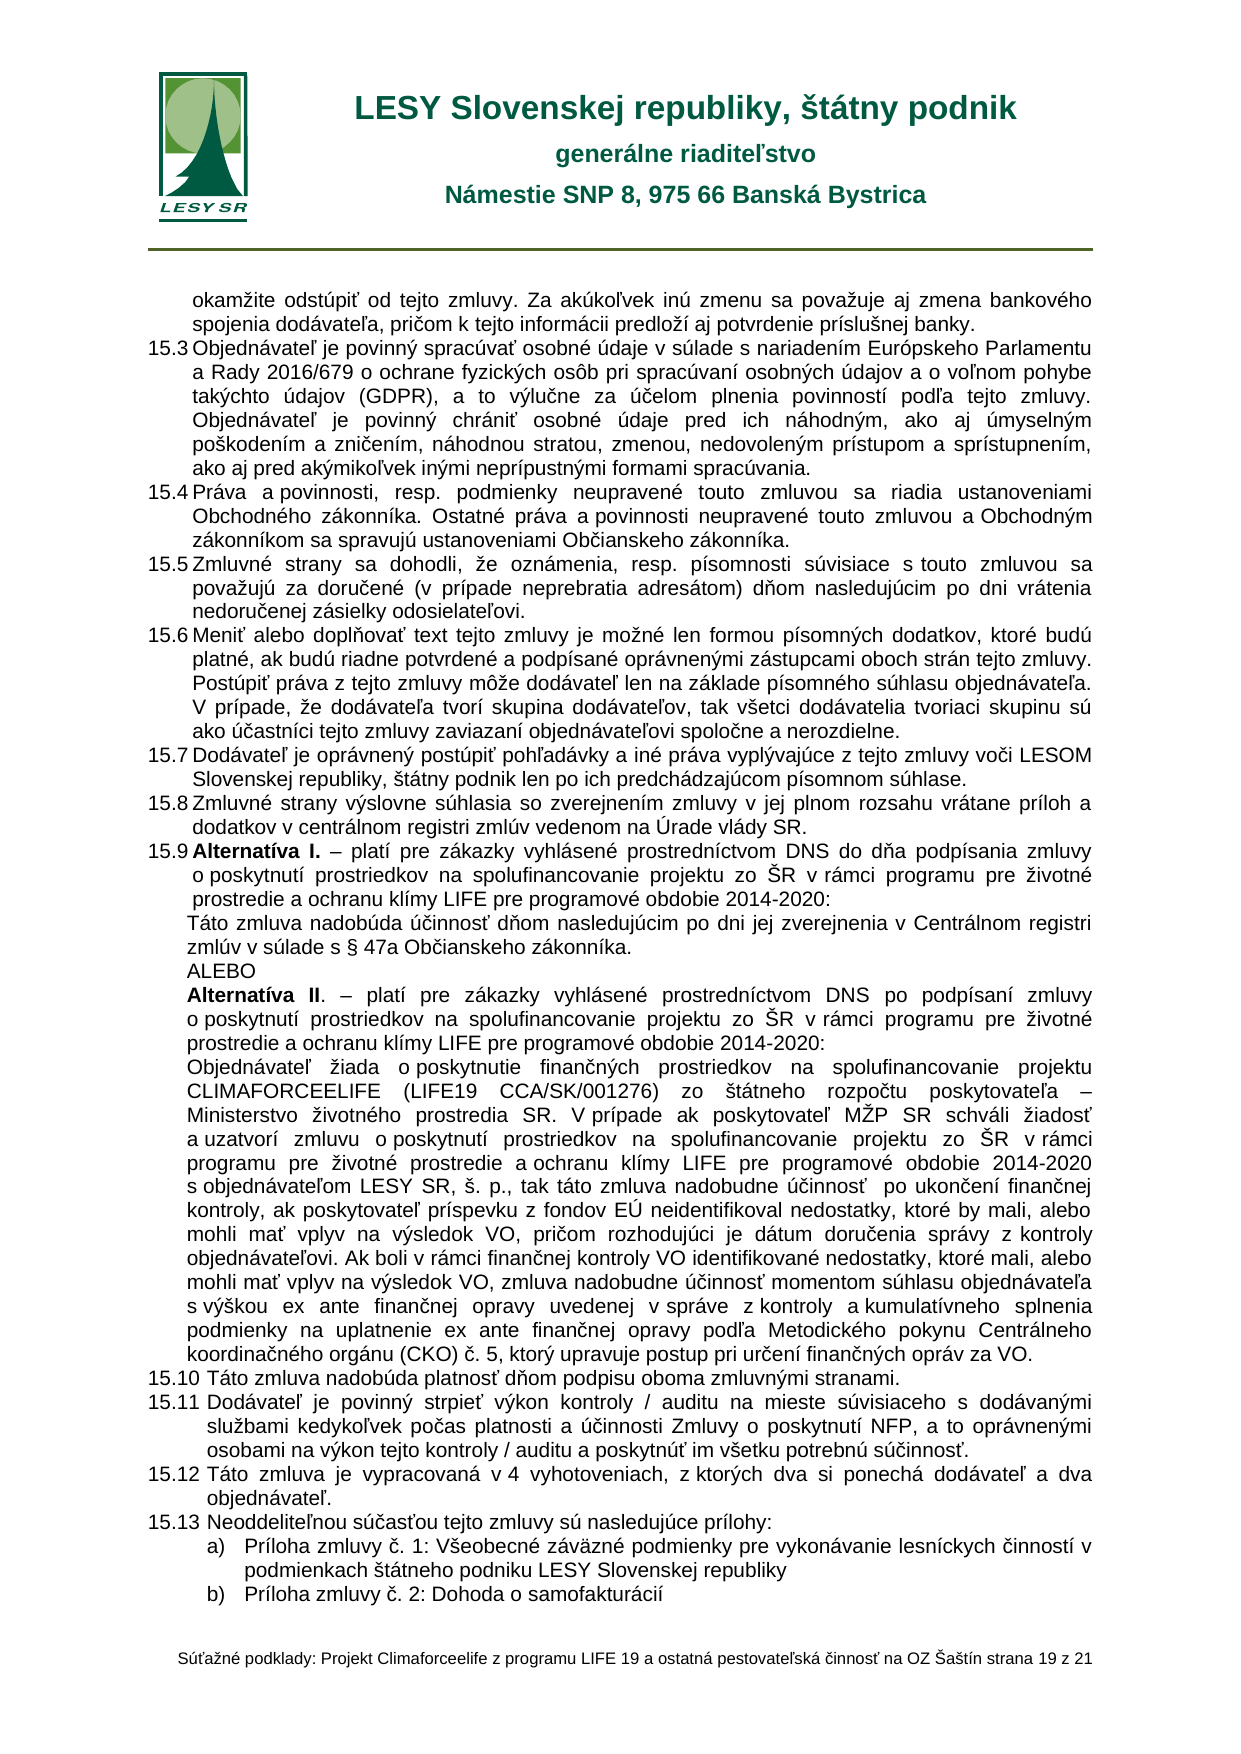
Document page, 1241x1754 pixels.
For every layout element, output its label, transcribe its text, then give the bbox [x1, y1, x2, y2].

list Zmluvné strany výslovne súhlasia so zverejnením zmluvy v jej plnom rozsahu vrátane príloh a dodatkov v centrálnom registri zmlúv vedenom na Úrade vlády SR. [148, 791, 1093, 839]
list Táto zmluva nadobúda účinnosť dňom nasledujúcim po dni jej zverejnenia v Centrálnom registri zmlúv v súlade s § 47a Občianskeho zákonníka. [187, 911, 1093, 959]
list Táto zmluva nadobúda platnosť dňom podpisu oboma zmluvnými stranami. [148, 1366, 1093, 1390]
list Dodávateľ je oprávnený postúpiť pohľadávky a iné práva vyplývajúce z tejto zmluvy voči LESOM Slovenskej republiky, štátny podnik len po ich predchádzajúcom písomnom súhlase. [148, 743, 1093, 791]
list Dodávateľ je povinný strpieť výkon kontroly / auditu na mieste súvisiaceho s dodávanými službami kedykoľvek počas platnosti a účinnosti Zmluvy o poskytnutí NFP, a to oprávnenými osobami na výkon tejto kontroly / auditu a poskytnúť im všetku potrebnú súčinnosť. [148, 1390, 1093, 1462]
list Táto zmluva je vypracovaná v 4 vyhotoveniach, z ktorých dva si ponechá dodávateľ a dva objednávateľ. [148, 1462, 1093, 1510]
list Príloha zmluvy č. 1: Všeobecné záväzné podmienky pre vykonávanie lesníckych činností v podmienkach štátneho podniku LESY Slovenskej republiky [207, 1534, 1093, 1582]
list Alternatíva I. – platí pre zákazky vyhlásené prostredníctvom DNS do dňa podpísania zmluvy o poskytnutí prostriedkov na spolufinancovanie projektu zo ŠR v rámci programu pre životné prostredie a ochranu klímy LIFE pre programové obdobie 2014-2020: [148, 839, 1093, 911]
list Práva a povinnosti, resp. podmienky neupravené touto zmluvou sa riadia ustanoveniami Obchodného zákonníka. Ostatné práva a povinnosti neupravené touto zmluvou a Obchodným zákonníkom sa spravujú ustanoveniami Občianskeho zákonníka. [148, 479, 1093, 551]
list Meniť alebo doplňovať text tejto zmluvy je možné len formou písomných dodatkov, ktoré budú platné, ak budú riadne potvrdené a podpísané oprávnenými zástupcami oboch strán tejto zmluvy. Postúpiť práva z tejto zmluvy môže dodávateľ len na základe písomného súhlasu objednávateľa. V prípade, že dodávateľa tvorí skupina dodávateľov, tak všetci dodávatelia tvoriaci skupinu sú ako účastníci tejto zmluvy zaviazaní objednávateľovi spoločne a nerozdielne. [148, 623, 1093, 743]
list Príloha zmluvy č. 2: Dohoda o samofakturácií [207, 1582, 1093, 1606]
list Objednávateľ žiada o poskytnutie finančných prostriedkov na spolufinancovanie projektu CLIMAFORCEELIFE (LIFE19 CCA/SK/001276) zo štátneho rozpočtu poskytovateľa – Ministerstvo životného prostredia SR. V prípade ak poskytovateľ MŽP SR schváli žiadosť a uzatvorí zmluvu o poskytnutí prostriedkov na spolufinancovanie projektu zo ŠR v rámci programu pre životné prostredie a ochranu klímy LIFE pre programové obdobie 2014-2020 s objednávateľom LESY SR, š. p., tak táto zmluva nadobudne účinnosť po ukončení finančnej kontroly, ak poskytovateľ príspevku z fondov EÚ neidentifikoval nedostatky, ktoré by mali, alebo mohli mať vplyv na výsledok VO, pričom rozhodujúci je dátum doručenia správy z kontroly objednávateľovi. Ak boli v rámci finančnej kontroly VO identifikované nedostatky, ktoré mali, alebo mohli mať vplyv na výsledok VO, zmluva nadobudne účinnosť momentom súhlasu objednávateľa s výškou ex ante finančnej opravy uvedenej v správe z kontroly a kumulatívneho splnenia podmienky na uplatnenie ex ante finančnej opravy podľa Metodického pokynu Centrálneho koordinačného orgánu (CKO) č. 5, ktorý upravuje postup pri určení finančných opráv za VO. [187, 1054, 1093, 1366]
list Alternatíva II. – platí pre zákazky vyhlásené prostredníctvom DNS po podpísaní zmluvy o poskytnutí prostriedkov na spolufinancovanie projektu zo ŠR v rámci programu pre životné prostredie a ochranu klímy LIFE pre programové obdobie 2014-2020: [187, 983, 1093, 1054]
list Zmluvné strany sa dohodli, že oznámenia, resp. písomnosti súvisiace s touto zmluvou sa považujú za doručené (v prípade neprebratia adresátom) dňom nasledujúcim po dni vrátenia nedoručenej zásielky odosielateľovi. [148, 551, 1093, 623]
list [148, 288, 1093, 336]
list ALEBO [187, 959, 1093, 983]
list Neoddeliteľnou súčasťou tejto zmluvy sú nasledujúce prílohy: [148, 1510, 1093, 1534]
list Objednávateľ je povinný spracúvať osobné údaje v súlade s nariadením Európskeho Parlamentu a Rady 2016/679 o ochrane fyzických osôb pri spracúvaní osobných údajov a o voľnom pohybe takýchto údajov (GDPR), a to výlučne za účelom plnenia povinností podľa tejto zmluvy. Objednávateľ je povinný chrániť osobné údaje pred ich náhodným, ako aj úmyselným poškodením a zničením, náhodnou stratou, zmenou, nedovoleným prístupom a sprístupnením, ako aj pred akýmikoľvek inými neprípustnými formami spracúvania. [148, 336, 1093, 479]
